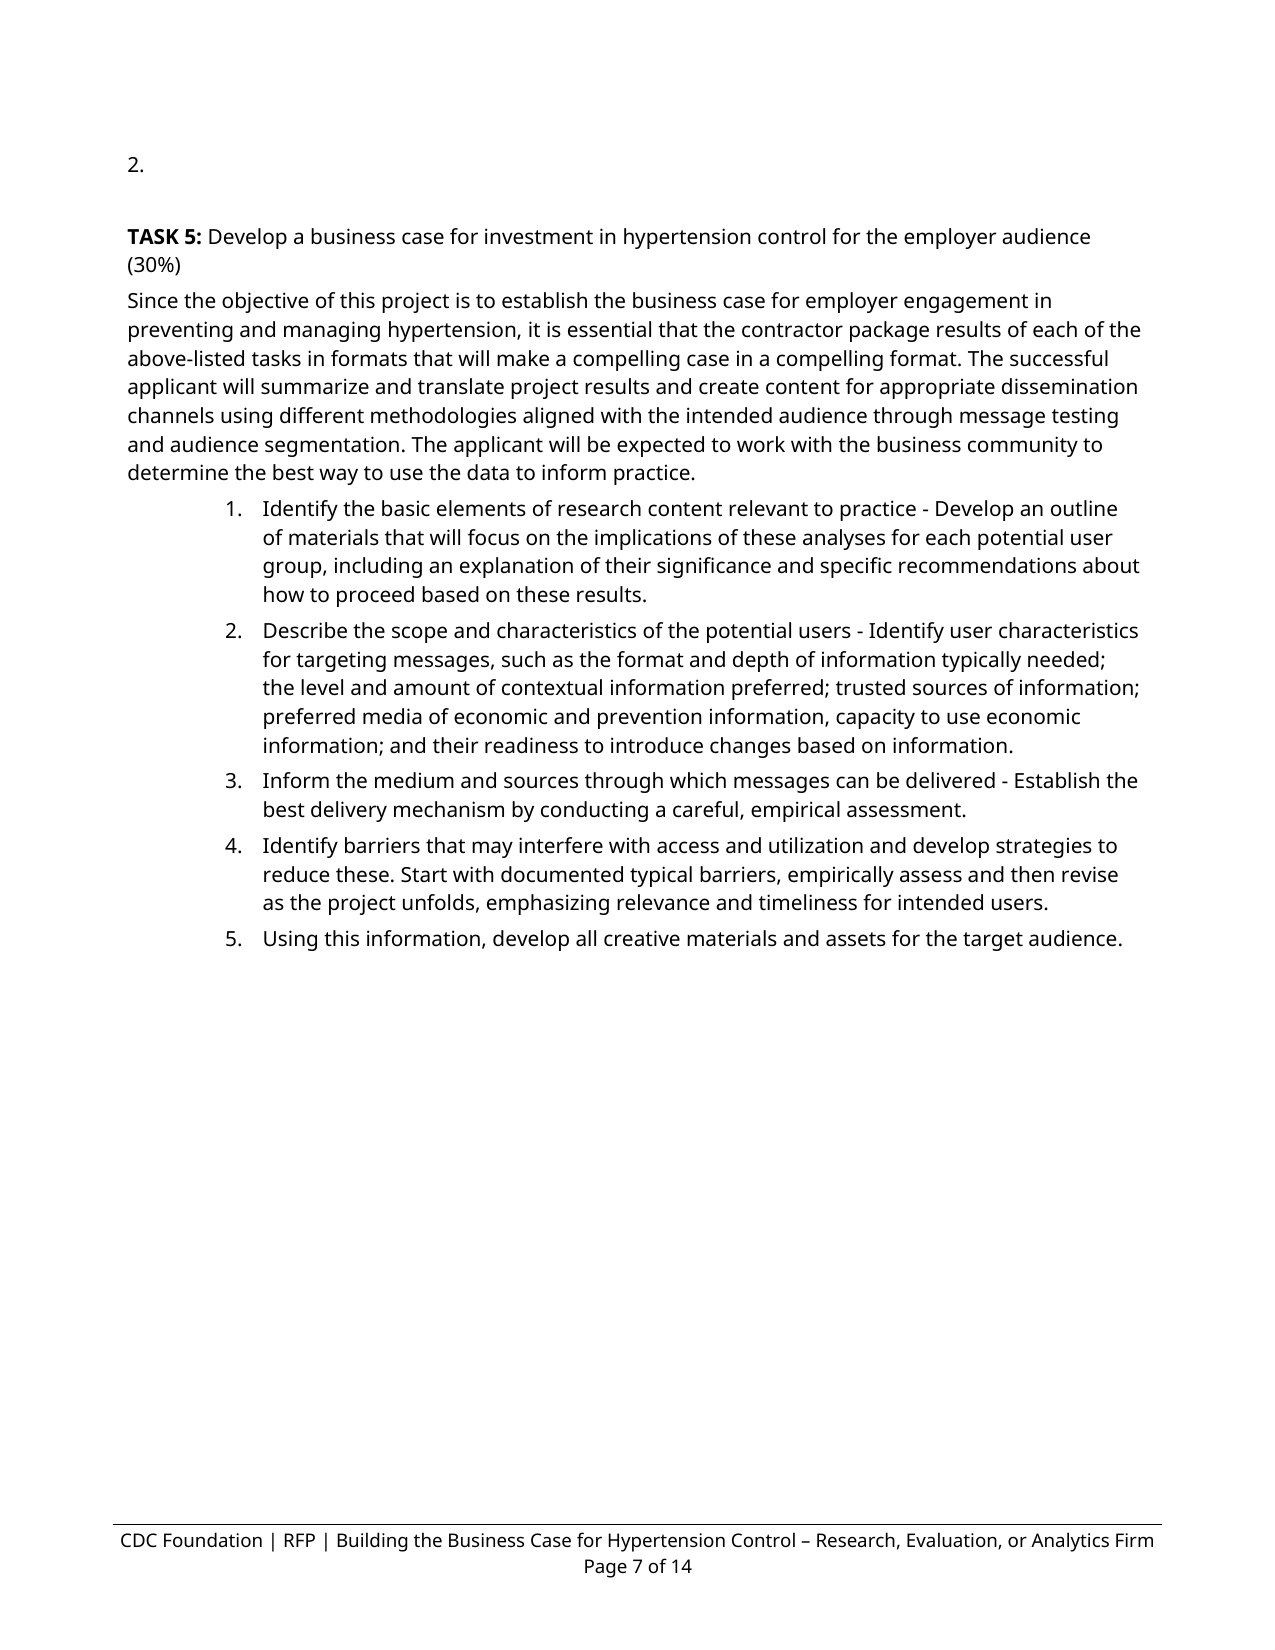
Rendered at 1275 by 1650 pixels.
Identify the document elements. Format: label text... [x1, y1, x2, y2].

list Describe the scope and characteristics of the potential users - Identify user characteristics for targeting messages, such as the format and depth of information typically needed; the level and amount of contextual information preferred; trusted sources of information; preferred media of economic and prevention information, capacity to use economic information; and their readiness to introduce changes based on information. [225, 616, 1143, 759]
text TASK 5: Develop a business case for investment in hypertension control for the employer audience (30%) [127, 222, 1143, 279]
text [127, 150, 1143, 178]
text Since the objective of this project is to establish the business case for employer engagement in preventing and managing hypertension, it is essential that the contractor package results of each of the above-listed tasks in formats that will make a compelling case in a compelling format. The successful applicant will summarize and translate project results and create content for appropriate dissemination channels using different methodologies aligned with the intended audience through message testing and audience segmentation. The applicant will be expected to work with the business community to determine the best way to use the data to inform practice. [127, 286, 1143, 487]
list Identify the basic elements of research content relevant to practice - Develop an outline of materials that will focus on the implications of these analyses for each potential user group, including an explanation of their significance and specific recommendations about how to proceed based on these results. [225, 494, 1143, 609]
list Using this information, develop all creative materials and assets for the target audience. [225, 924, 1143, 953]
list Identify barriers that may interfere with access and utilization and develop strategies to reduce these. Start with documented typical barriers, empirically assess and then revise as the project unfolds, emphasizing relevance and timeliness for intended users. [225, 831, 1143, 917]
list Inform the medium and sources through which messages can be delivered - Establish the best delivery mechanism by conducting a careful, empirical assessment. [225, 767, 1143, 824]
